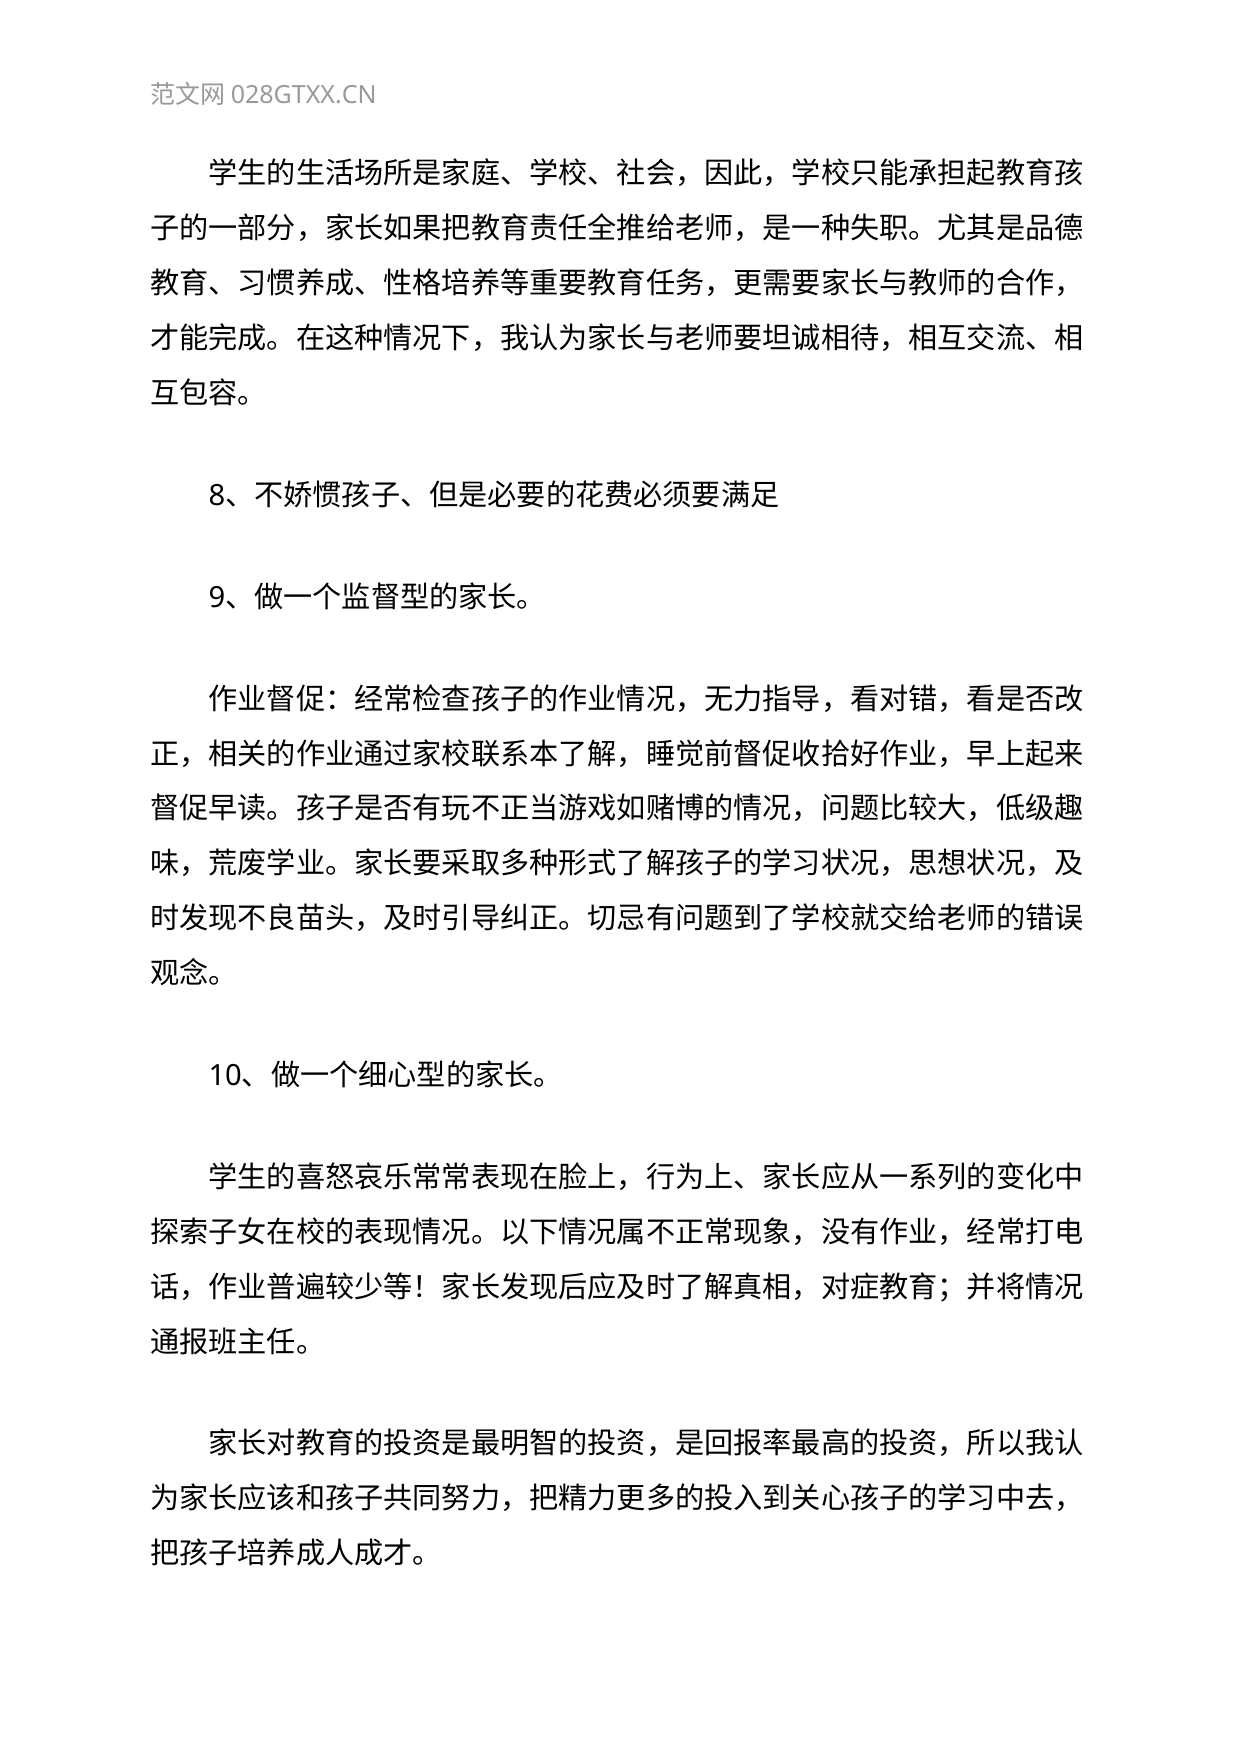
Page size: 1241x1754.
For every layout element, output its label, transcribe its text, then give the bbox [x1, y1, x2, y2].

text 学生的喜怒哀乐常常表现在脸上，行为上、家长应从一系列的变化中探索子女在校的表现情况。以下情况属不正常现象，没有作业，经常打电话，作业普遍较少等！家长发现后应及时了解真相，对症教育；并将情况通报班主任。 [150, 1153, 1090, 1361]
text 10、做一个细心型的家长。 [150, 1052, 1090, 1094]
text 8、不娇惯孩子、但是必要的花费必须要满足 [150, 471, 1090, 514]
text 学生的生活场所是家庭、学校、社会，因此，学校只能承担起教育孩子的一部分，家长如果把教育责任全推给老师，是一种失职。尤其是品德教育、习惯养成、性格培养等重要教育任务，更需要家长与教师的合作，才能完成。在这种情况下，我认为家长与老师要坦诚相待，相互交流、相互包容。 [150, 150, 1090, 412]
text 9、做一个监督型的家长。 [150, 573, 1090, 616]
text 家长对教育的投资是最明智的投资，是回报率最高的投资，所以我认为家长应该和孩子共同努力，把精力更多的投入到关心孩子的学习中去，把孩子培养成人成才。 [150, 1420, 1090, 1572]
text 作业督促：经常检查孩子的作业情况，无力指导，看对错，看是否改正，相关的作业通过家校联系本了解，睡觉前督促收拾好作业，早上起来督促早读。孩子是否有玩不正当游戏如赌博的情况，问题比较大，低级趣味，荒废学业。家长要采取多种形式了解孩子的学习状况，思想状况，及时发现不良苗头，及时引导纠正。切忌有问题到了学校就交给老师的错误观念。 [150, 675, 1090, 992]
